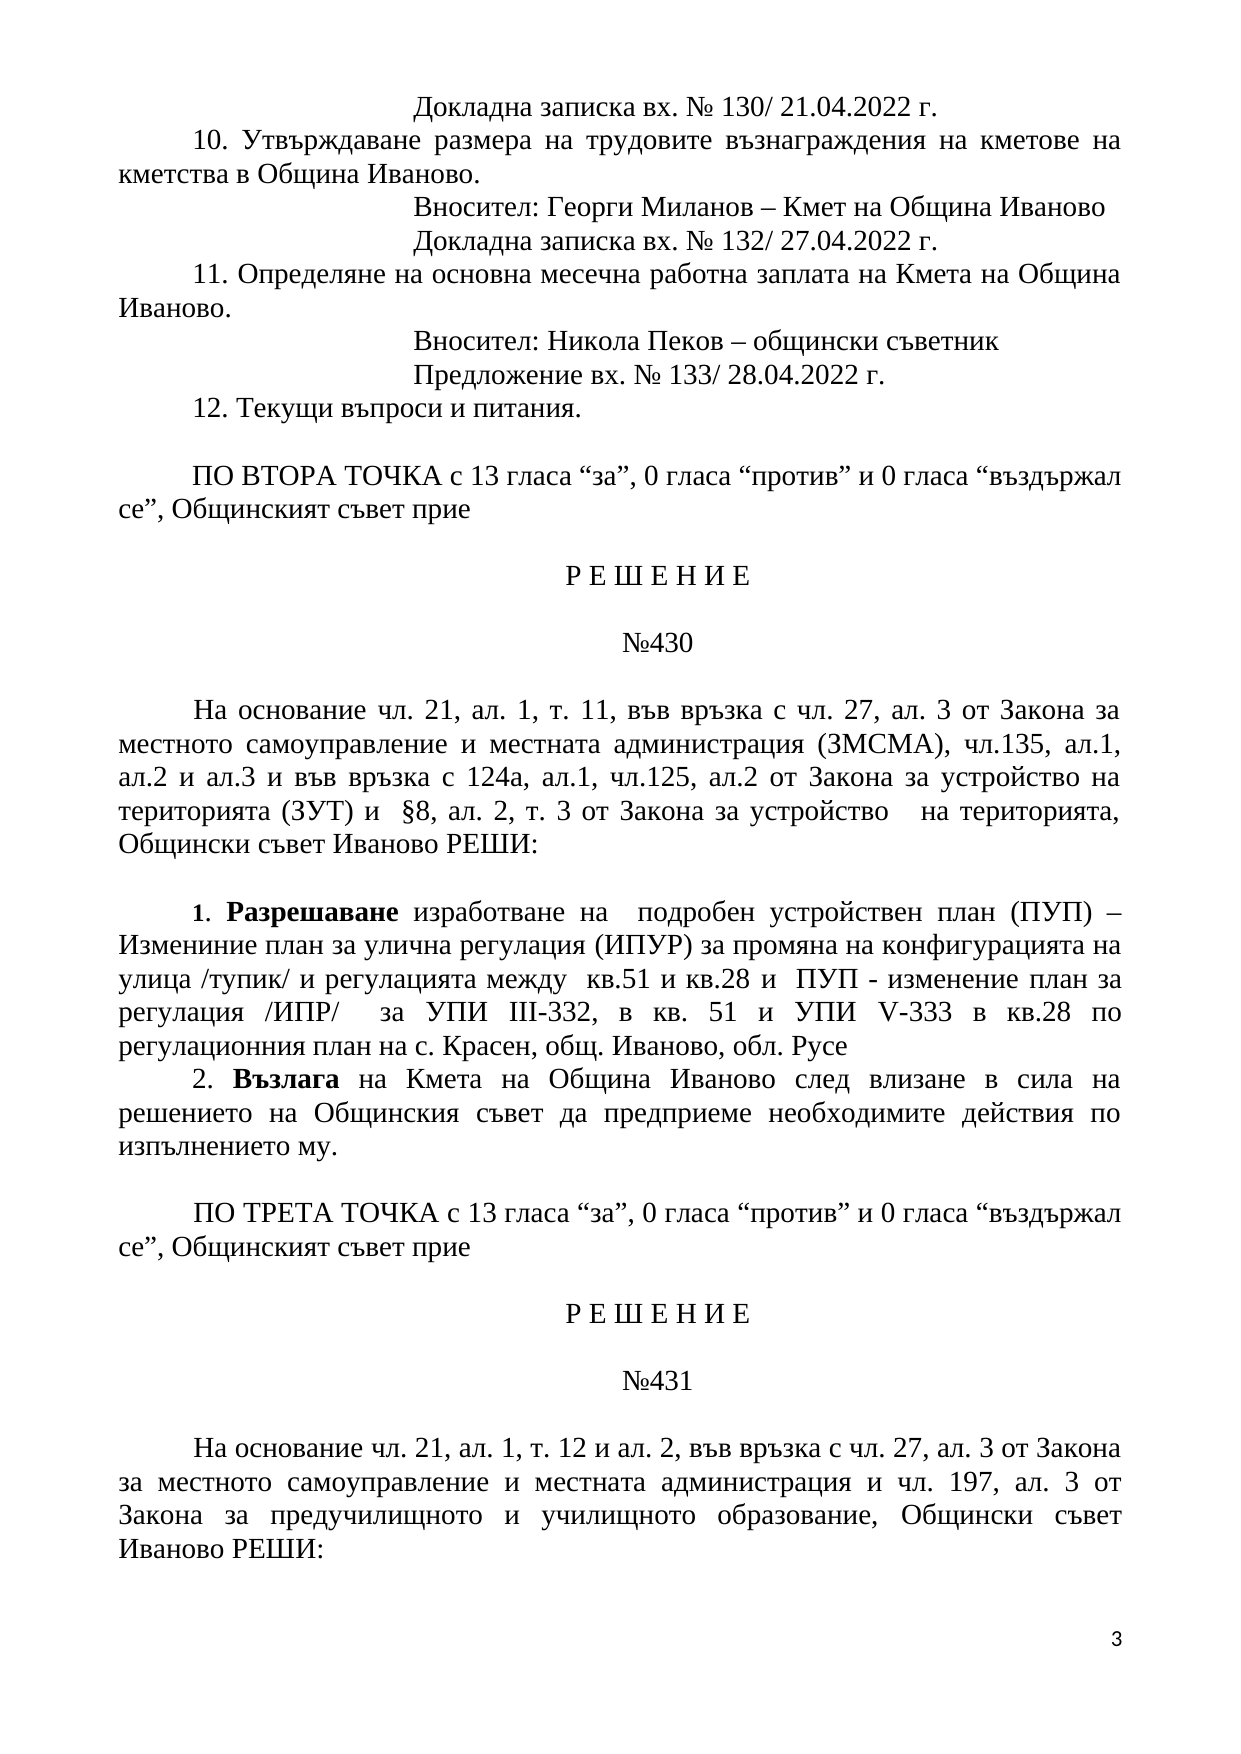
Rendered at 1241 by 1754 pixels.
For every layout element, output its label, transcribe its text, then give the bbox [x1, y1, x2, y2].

text Вносител: Георги Миланов – Кмет на Община Иваново [118, 189, 1122, 223]
text 1. Разрешаване изработване на подробен устройствен план (ПУП) – Измениние план за улична регулация (ИПУР) за промяна на конфигурацията на улица /тупик/ и регулацията между кв.51 и кв.28 и ПУП - изменение план за регулация /ИПР/ за УПИ III-332, в кв. 51 и УПИ V-333 в кв.28 по регулационния план на с. Красен, общ. Иваново, обл. Русе [118, 894, 1122, 1061]
text Предложение вх. № 133/ 28.04.2022 г. [118, 357, 1122, 391]
text Р Е Ш Е Н И Е [118, 558, 1122, 592]
text ПО ТРЕТА ТОЧКА с 13 гласа “за”, 0 гласа “против” и 0 гласа “въздържал се”, Общинският съвет прие [118, 1196, 1122, 1263]
text 11. Определяне на основна месечна работна заплата на Кмета на Община Иваново. [118, 256, 1122, 323]
text 12. Текущи въпроси и питания. [118, 391, 1122, 424]
text 2. Възлага на Кмета на Община Иваново след влизане в сила на решението на Общинския съвет да предприеме необходимите действия по изпълнението му. [118, 1061, 1122, 1162]
text Докладна записка вх. № 132/ 27.04.2022 г. [118, 223, 1122, 256]
text 10. Утвърждаване размера на трудовите възнаграждения на кметове на кметства в Община Иваново. [118, 122, 1122, 189]
text На основание чл. 21, ал. 1, т. 12 и ал. 2, във връзка с чл. 27, ал. 3 от Закона за местното самоуправление и местната администрация и чл. 197, ал. 3 от Закона за предучилищното и училищното образование, Общински съвет Иваново РЕШИ: [118, 1430, 1122, 1564]
text Докладна записка вх. № 130/ 21.04.2022 г. [118, 89, 1122, 122]
text ПО ВТОРА ТОЧКА с 13 гласа “за”, 0 гласа “против” и 0 гласа “въздържал се”, Общинският съвет прие [118, 458, 1122, 525]
text №431 [118, 1363, 1122, 1397]
text На основание чл. 21, ал. 1, т. 11, във връзка с чл. 27, ал. 3 от Закона за местното самоуправление и местната администрация (ЗМСМА), чл.135, ал.1, ал.2 и ал.3 и във връзка с 124а, ал.1, чл.125, ал.2 от Закона за устройство на територията (ЗУТ) и §8, ал. 2, т. 3 от Закона за устройство на територията, Общински съвет Иваново РЕШИ: [118, 692, 1122, 860]
text Р Е Ш Е Н И Е [118, 1296, 1122, 1330]
text Вносител: Никола Пеков – общински съветник [192, 323, 1122, 357]
text №430 [118, 625, 1122, 659]
